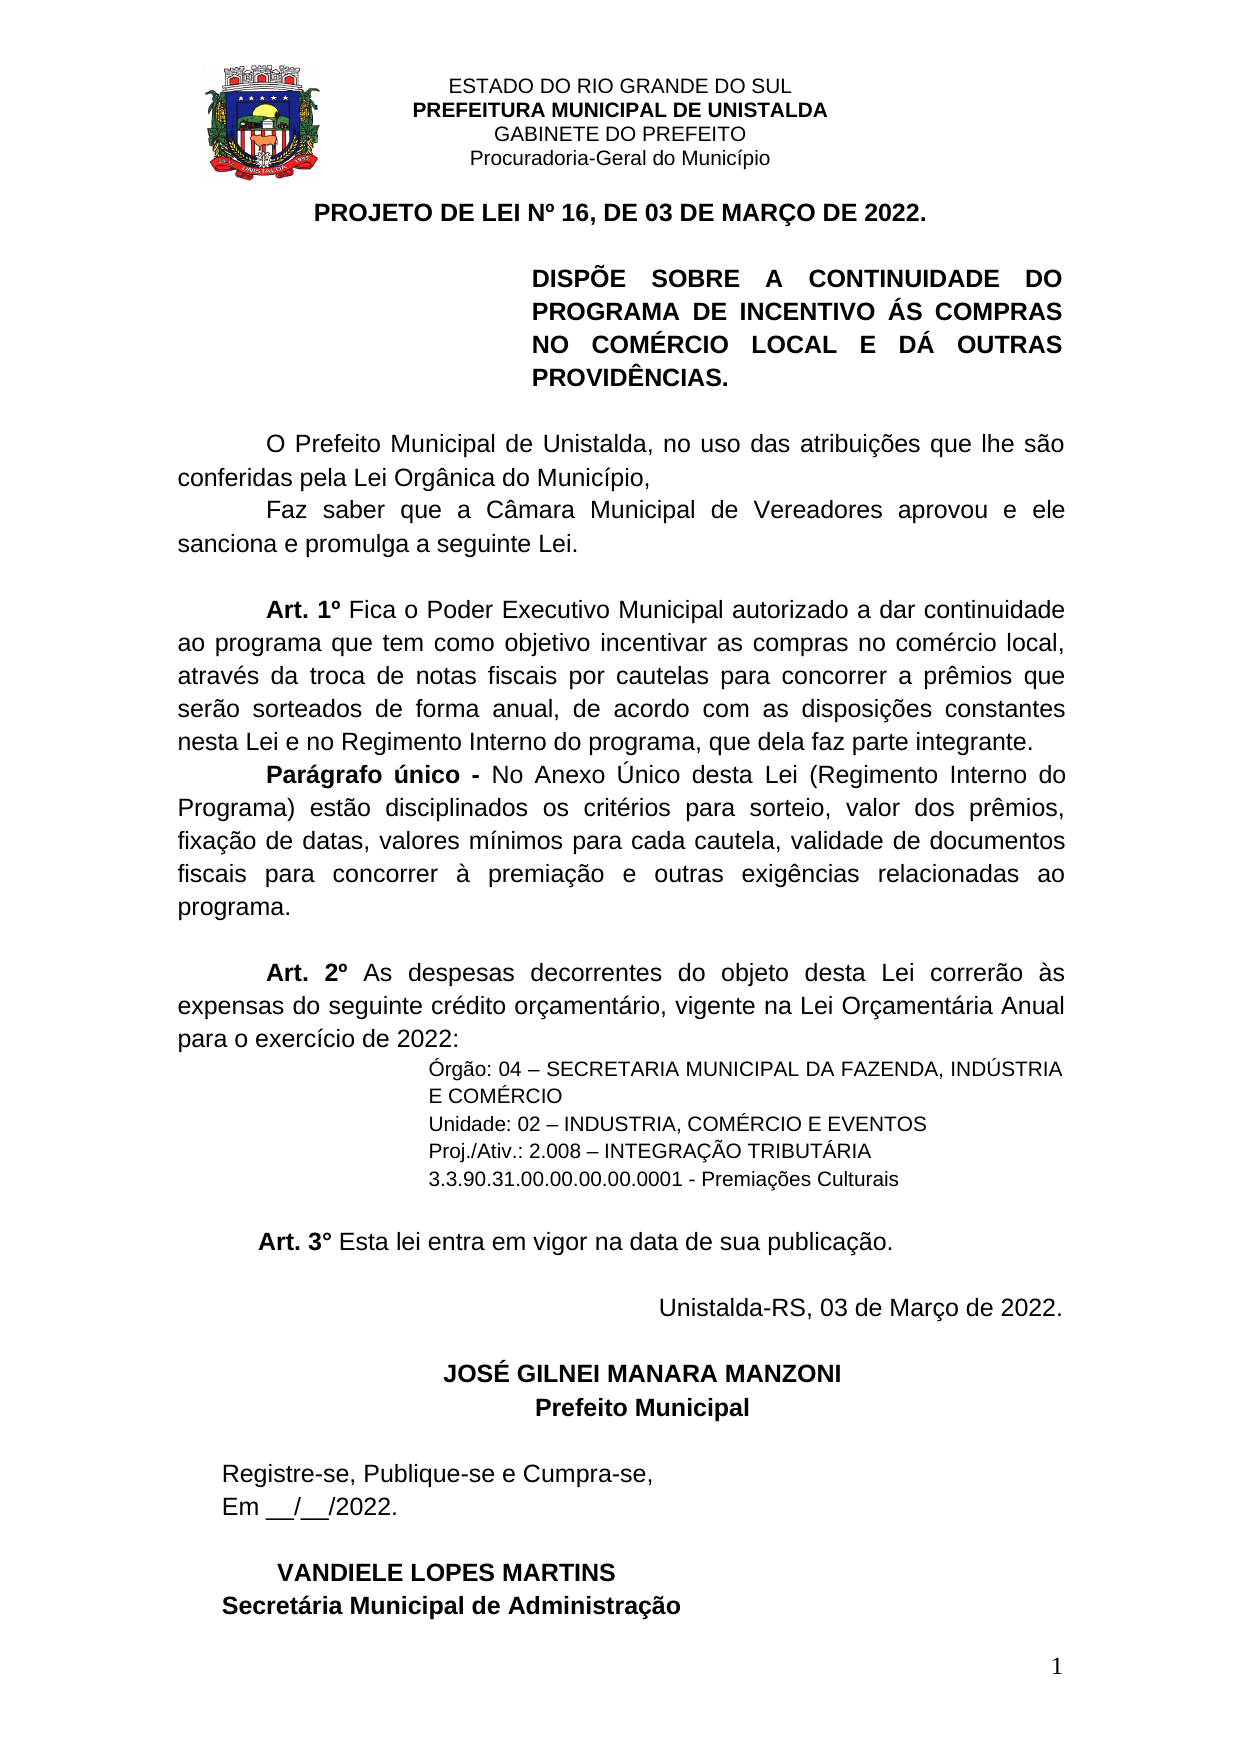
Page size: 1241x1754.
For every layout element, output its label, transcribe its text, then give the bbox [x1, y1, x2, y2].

text Unidade: 02 – INDUSTRIA, COMÉRCIO E EVENTOS [428, 1112, 1063, 1136]
text Parágrafo único - No Anexo Único desta Lei (Regimento Interno do Programa) estão disciplinados os critérios para sorteio, valor dos prêmios, fixação de datas, valores mínimos para cada cautela, validade de documentos fiscais para concorrer à premiação e outras exigências relacionadas ao programa. [177, 760, 1067, 921]
text Art. 2º As despesas decorrentes do objeto desta Lei correrão às expensas do seguinte crédito orçamentário, vigente na Lei Orçamentária Anual para o exercício de 2022: [177, 958, 1067, 1053]
text VANDIELE LOPES MARTINS [222, 1558, 1063, 1586]
text 3.3.90.31.00.00.00.00.0001 - Premiações Culturais [428, 1167, 1063, 1191]
text Faz saber que a Câmara Municipal de Vereadores aprovou e ele sanciona e promulga a seguinte Lei. [177, 496, 1067, 557]
text Registre-se, Publique-se e Cumpra-se, [222, 1458, 1063, 1487]
text Unistalda-RS, 03 de Março de 2022. [177, 1293, 1063, 1322]
text PROJETO DE LEI Nº 16, DE 03 DE MARÇO DE 2022. [177, 198, 1063, 227]
text Art. 1º Fica o Poder Executivo Municipal autorizado a dar continuidade ao programa que tem como objetivo incentivar as compras no comércio local, através da troca de notas fiscais por cautelas para concorrer a prêmios que serão sorteados de forma anual, de acordo com as disposições constantes nesta Lei e no Regimento Interno do programa, que dela faz parte integrante. [177, 594, 1067, 755]
text Em __/__/2022. [222, 1492, 1063, 1520]
text Proj./Ativ.: 2.008 – INTEGRAÇÃO TRIBUTÁRIA [428, 1139, 1063, 1163]
text Órgão: 04 – SECRETARIA MUNICIPAL DA FAZENDA, INDÚSTRIA E COMÉRCIO [428, 1057, 1063, 1108]
text Art. 3° Esta lei entra em vigor na data de sua publicação. [177, 1227, 1063, 1256]
text JOSÉ GILNEI MANARA MANZONI [222, 1359, 1063, 1388]
text Secretária Municipal de Administração [222, 1591, 1063, 1619]
text Prefeito Municipal [222, 1392, 1063, 1421]
text O Prefeito Municipal de Unistalda, no uso das atribuições que lhe são conferidas pela Lei Orgânica do Município, [177, 429, 1067, 491]
text DISPÕE SOBRE A CONTINUIDADE DO PROGRAMA DE INCENTIVO ÁS COMPRAS NO COMÉRCIO LOCAL E DÁ OUTRAS PROVIDÊNCIAS. [532, 264, 1063, 392]
